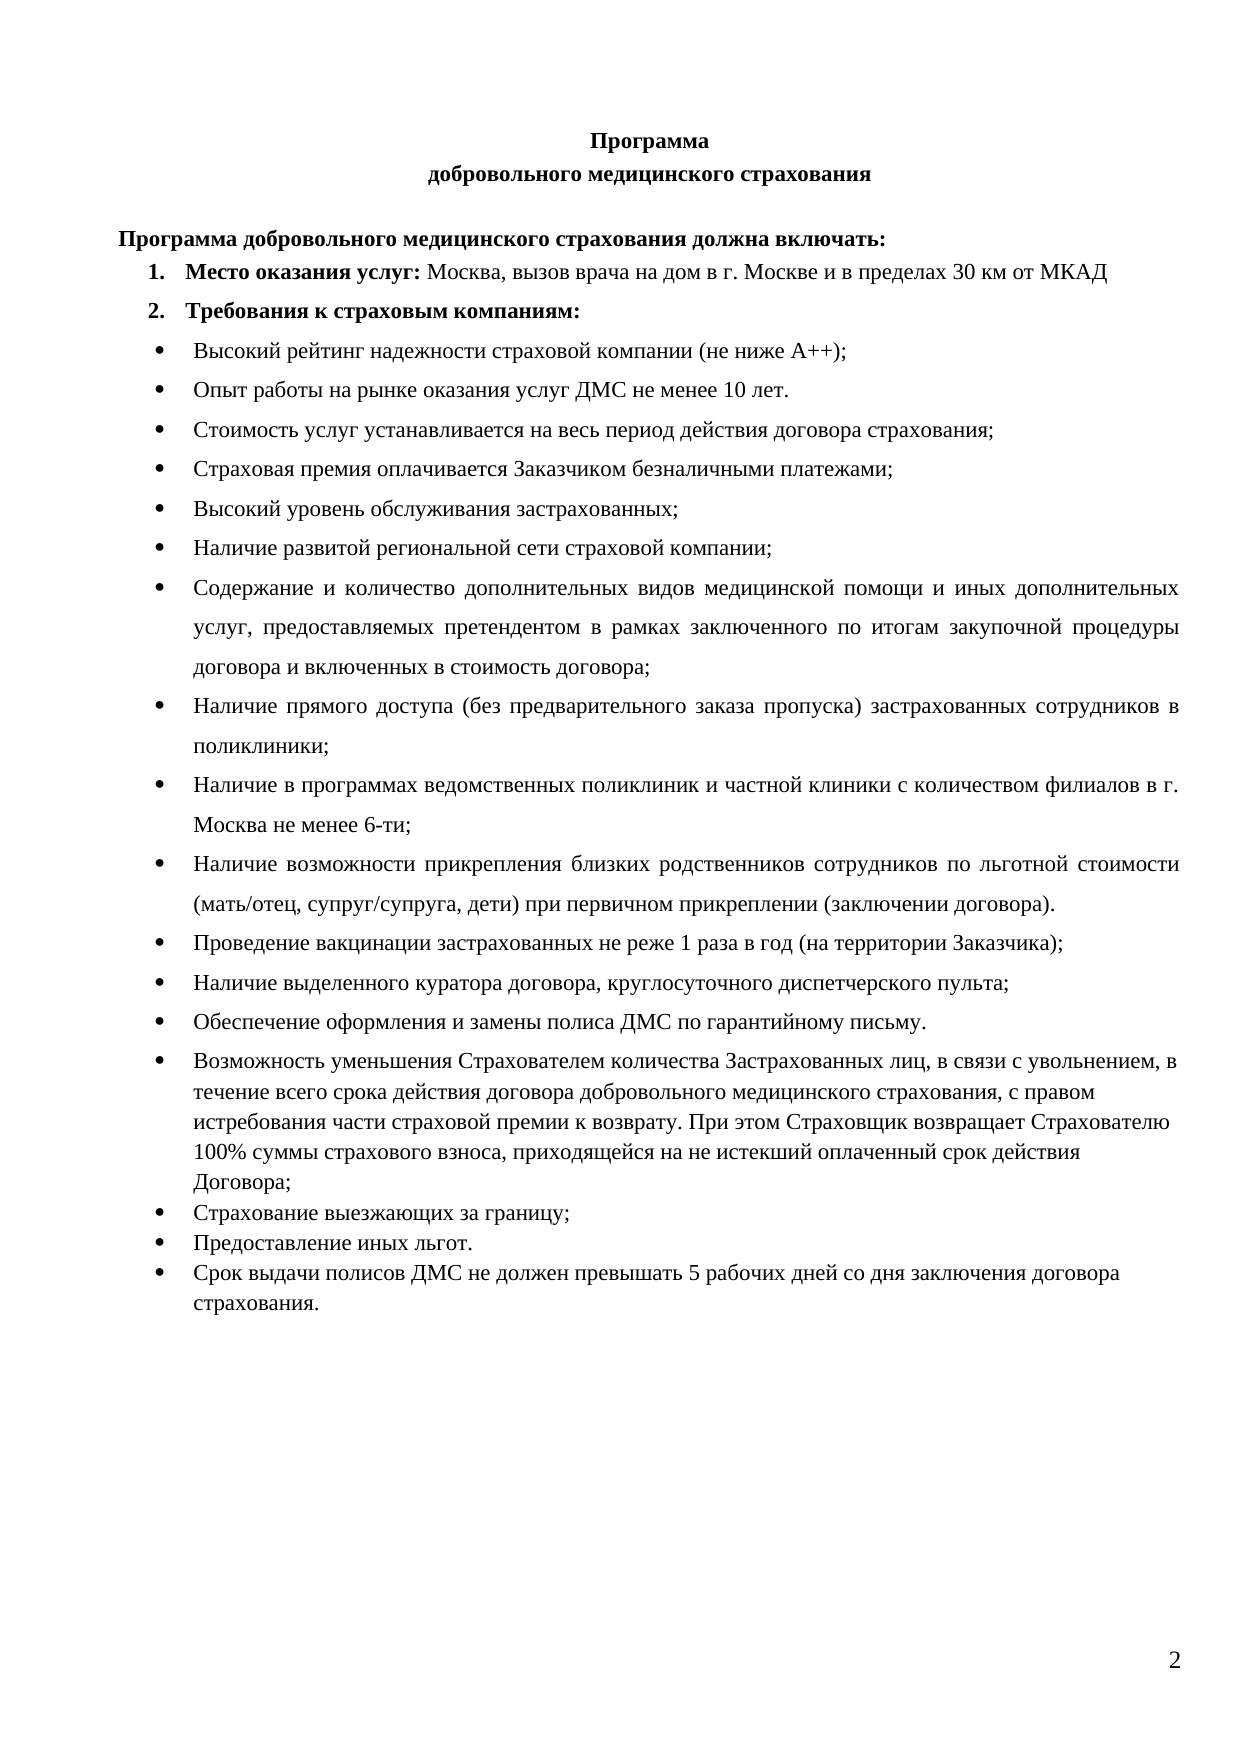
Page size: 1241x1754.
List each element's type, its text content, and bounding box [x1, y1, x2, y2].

list Проведение вакцинации застрахованных не реже 1 раза в год (на территории Заказчика); [156, 929, 1181, 956]
text Программа [118, 128, 1181, 154]
list Требования к страховым компаниям: [148, 297, 1181, 324]
list Высокий рейтинг надежности страховой компании (не ниже А++); [156, 337, 1181, 363]
list Стоимость услуг устанавливается на весь период действия договора страхования; [156, 416, 1181, 442]
list Обеспечение оформления и замены полиса ДМС по гарантийному письму. [156, 1008, 1181, 1034]
list Наличие в программах ведомственных поликлиник и частной клиники с количеством филиалов в г. Москва не менее 6-ти; [156, 771, 1181, 837]
list Страховая премия оплачивается Заказчиком безналичными платежами; [156, 455, 1181, 482]
list Срок выдачи полисов ДМС не должен превышать 5 рабочих дней со дня заключения договора страхования. [156, 1259, 1181, 1316]
list Высокий уровень обслуживания застрахованных; [156, 495, 1181, 521]
list Наличие возможности прикрепления близких родственников сотрудников по льготной стоимости (мать/отец, супруг/супруга, дети) при первичном прикреплении (заключении договора). [156, 850, 1181, 916]
list Предоставление иных льгот. [156, 1229, 1181, 1255]
list Возможность уменьшения Страхователем количества Застрахованных лиц, в связи с увольнением, в течение всего срока действия договора добровольного медицинского страхования, с правом истребования части страховой премии к возврату. При этом Страховщик возвращает Страхователю 100% суммы страхового взноса, приходящейся на не истекший оплаченный срок действия Договора; [156, 1048, 1181, 1195]
list Страхование выезжающих за границу; [156, 1199, 1181, 1225]
list Наличие развитой региональной сети страховой компании; [156, 534, 1181, 561]
list Место оказания услуг: Москва, вызов врача на дом в г. Москве и в пределах 30 км от МКАД [148, 258, 1181, 284]
text Программа добровольного медицинского страхования должна включать: [118, 225, 1181, 252]
text добровольного медицинского страхования [118, 160, 1181, 187]
list Опыт работы на рынке оказания услуг ДМС не менее 10 лет. [156, 376, 1181, 403]
list Содержание и количество дополнительных видов медицинской помощи и иных дополнительных услуг, предоставляемых претендентом в рамках заключенного по итогам закупочной процедуры договора и включенных в стоимость договора; [156, 574, 1181, 679]
list Наличие выделенного куратора договора, круглосуточного диспетчерского пульта; [156, 969, 1181, 995]
list Наличие прямого доступа (без предварительного заказа пропуска) застрахованных сотрудников в поликлиники; [156, 692, 1181, 758]
